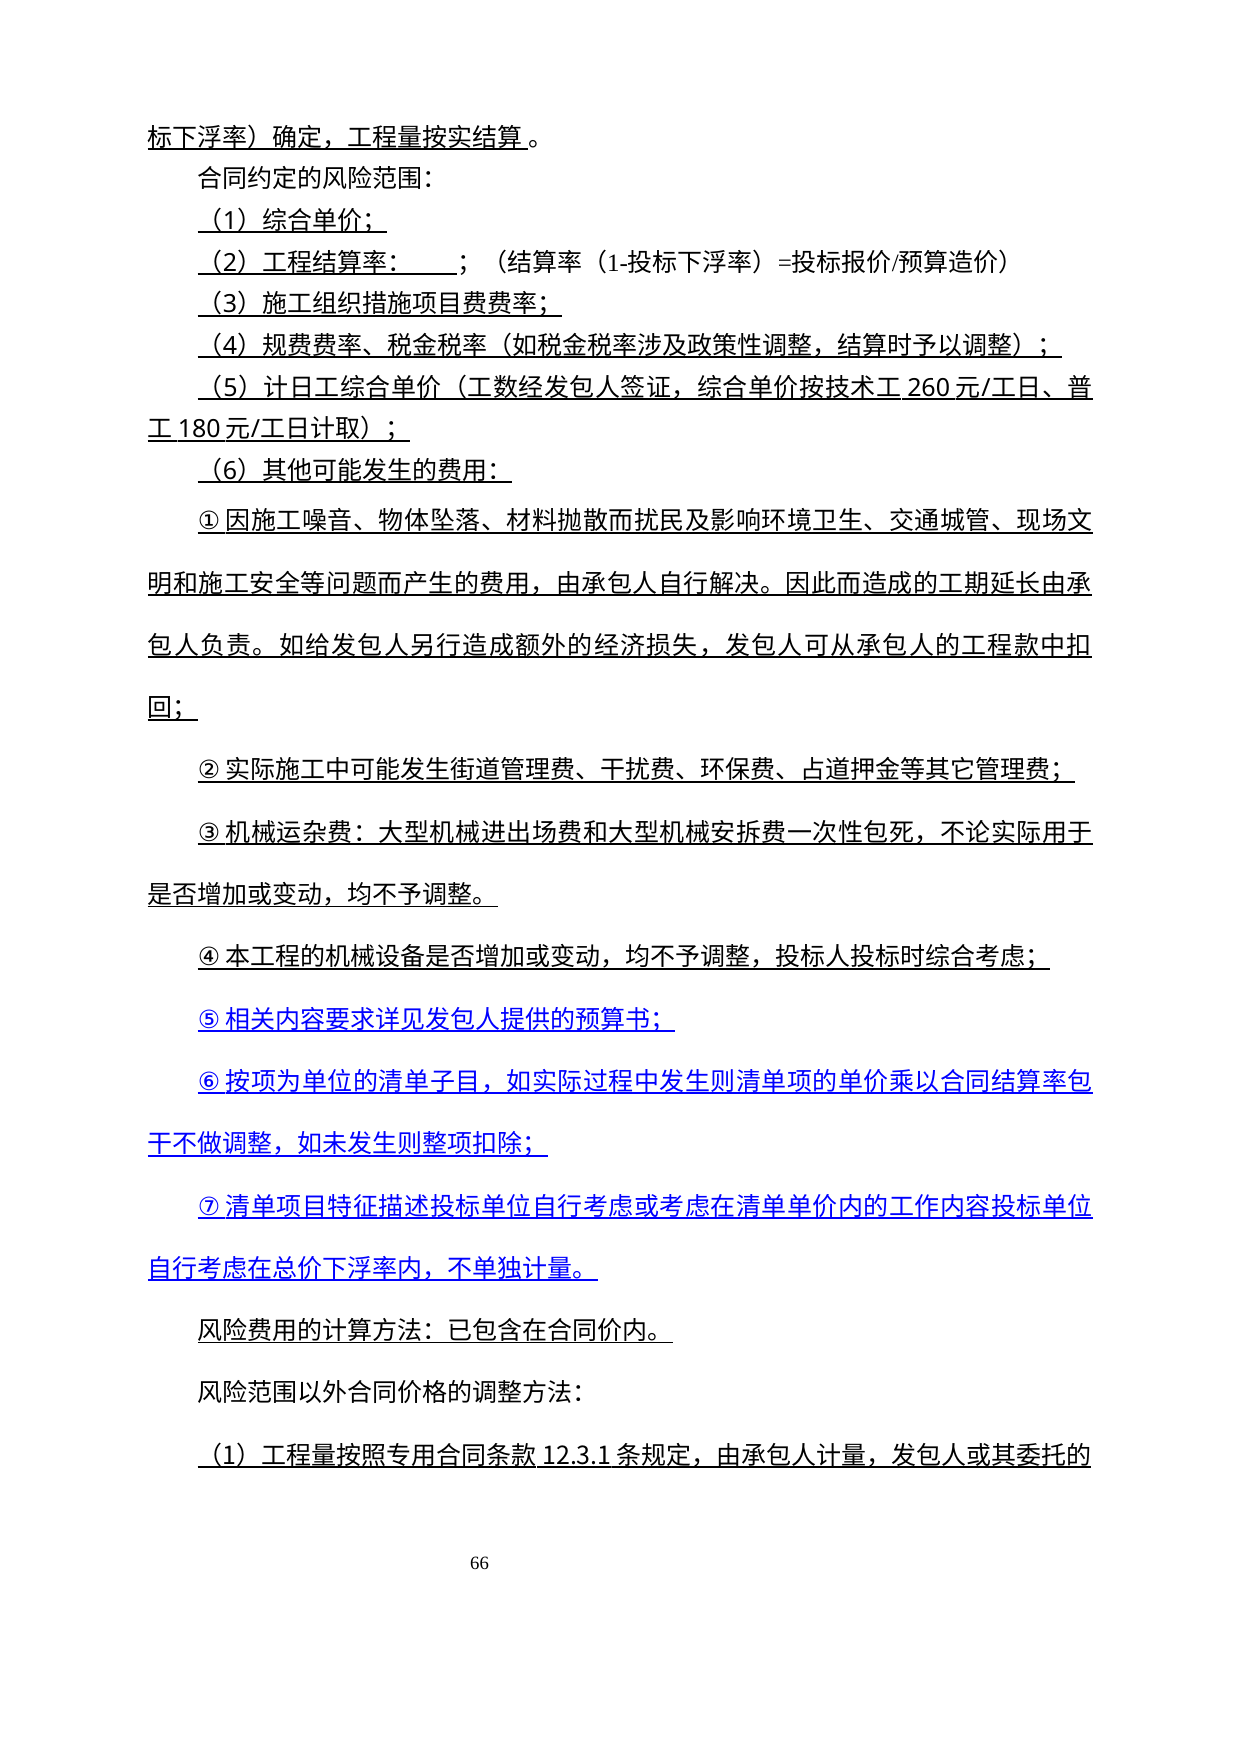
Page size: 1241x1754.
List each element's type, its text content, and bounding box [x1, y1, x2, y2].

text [148, 1422, 1093, 1484]
text ⑦清单项目特征描述投标单位自行考虑或考虑在清单单价内的工作内容投标单位自行考虑在总价下浮率内，不单独计量。 [148, 1173, 1093, 1297]
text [148, 113, 1093, 154]
text ⑥按项为单位的清单子目，如实际过程中发生则清单项的单价乘以合同结算率包干不做调整，如未发生则整项扣除； [148, 1048, 1093, 1173]
text （2）工程结算率： ；（结算率（1-投标下浮率）=投标报价/预算造价） [148, 238, 1093, 279]
text （3）施工组织措施项目费费率； [148, 279, 1093, 321]
text （4）规费费率、税金税率（如税金税率涉及政策性调整，结算时予以调整）； [148, 321, 1093, 363]
text ③机械运杂费：大型机械进出场费和大型机械安拆费一次性包死，不论实际用于是否增加或变动，均不予调整。 [148, 799, 1093, 924]
text ⑤相关内容要求详见发包人提供的预算书； [148, 986, 1093, 1048]
text 风险费用的计算方法：已包含在合同价内。 [148, 1297, 1093, 1360]
text （1）综合单价； [148, 196, 1093, 238]
text ①因施工噪音、物体坠落、材料抛散而扰民及影响环境卫生、交通城管、现场文明和施工安全等问题而产生的费用，由承包人自行解决。因此而造成的工期延长由承包人负责。如给发包人另行造成额外的经济损失，发包人可从承包人的工程款中扣回； [148, 488, 1093, 737]
text ④本工程的机械设备是否增加或变动，均不予调整，投标人投标时综合考虑； [148, 924, 1093, 986]
text （6）其他可能发生的费用： [148, 446, 1093, 488]
text 合同约定的风险范围： [148, 154, 1093, 196]
text ②实际施工中可能发生街道管理费、干扰费、环保费、占道押金等其它管理费； [148, 737, 1093, 799]
text （5）计日工综合单价（工数经发包人签证，综合单价按技术工260元/工日、普工180元/工日计取）； [148, 363, 1093, 446]
text 风险范围以外合同价格的调整方法： [148, 1360, 1093, 1422]
